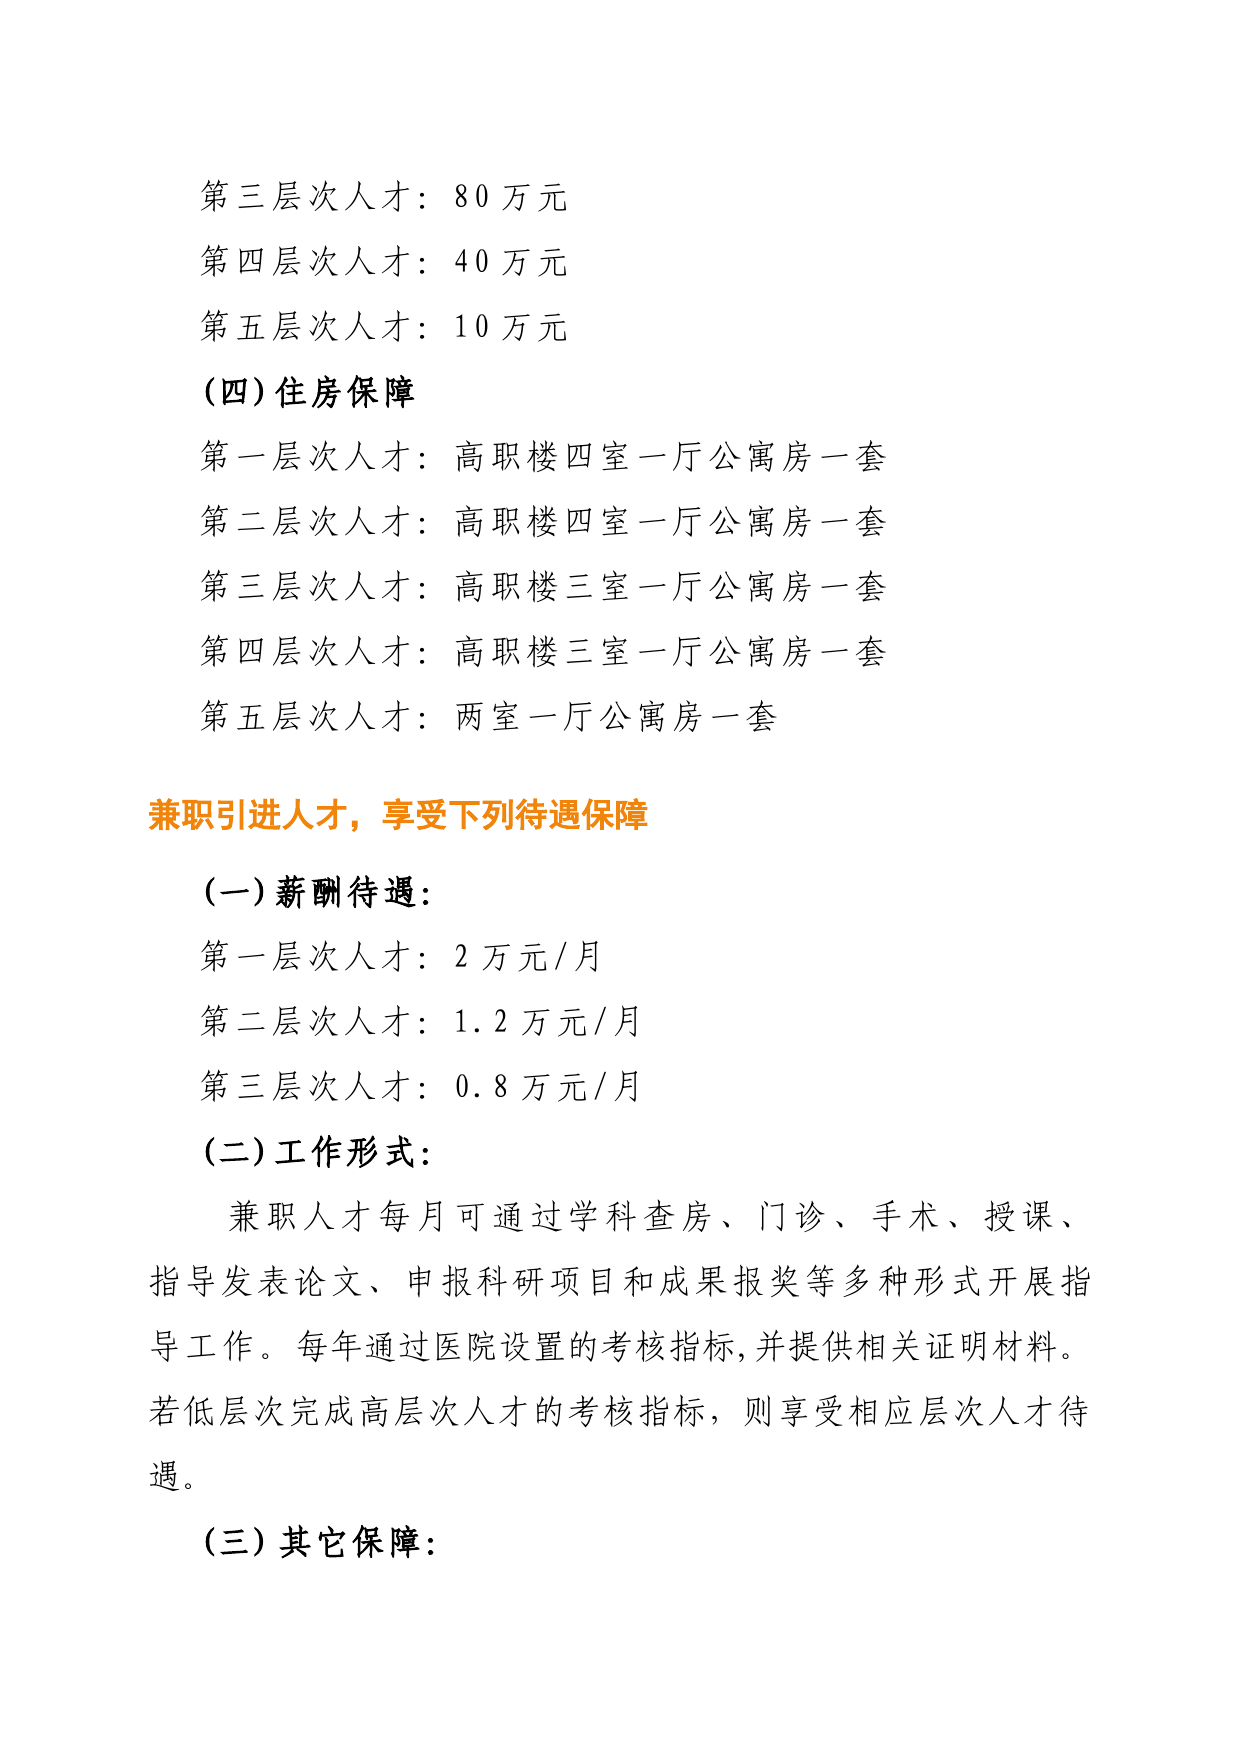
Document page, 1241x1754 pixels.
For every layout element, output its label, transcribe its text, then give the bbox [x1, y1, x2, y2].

text 第五层次人才：两室一厅公寓房一套 [148, 682, 1092, 779]
text 第二层次人才：1.2万元/月 [148, 987, 1092, 1052]
text 兼职引进人才，享受下列待遇保障 [148, 779, 1092, 844]
text 第一层次人才：2万元/月 [148, 922, 1092, 987]
list 其它保障： [148, 1507, 1092, 1572]
text 兼职人才每月可通过学科查房、门诊、手术、授课、指导发表论文、申报科研项目和成果报奖等多种形式开展指导工作。每年通过医院设置的考核指标,并提供相关证明材料。若低层次完成高层次人才的考核指标，则享受相应层次人才待遇。 [148, 1182, 1092, 1507]
text (四)住房保障 [148, 357, 1092, 422]
text 第一层次人才：高职楼四室一厅公寓房一套 [148, 422, 1092, 487]
text (一)薪酬待遇： [148, 857, 1092, 922]
text 第五层次人才：10万元 [148, 292, 1092, 357]
text 第三层次人才：高职楼三室一厅公寓房一套 [148, 552, 1092, 617]
text 第四层次人才：40万元 [148, 227, 1092, 292]
text 第三层次人才：80万元 [148, 162, 1092, 227]
text 第二层次人才：高职楼四室一厅公寓房一套 [148, 487, 1092, 552]
text 第三层次人才：0.8万元/月 [148, 1052, 1092, 1117]
text (二)工作形式： [148, 1117, 1092, 1182]
text 第四层次人才：高职楼三室一厅公寓房一套 [148, 617, 1092, 682]
